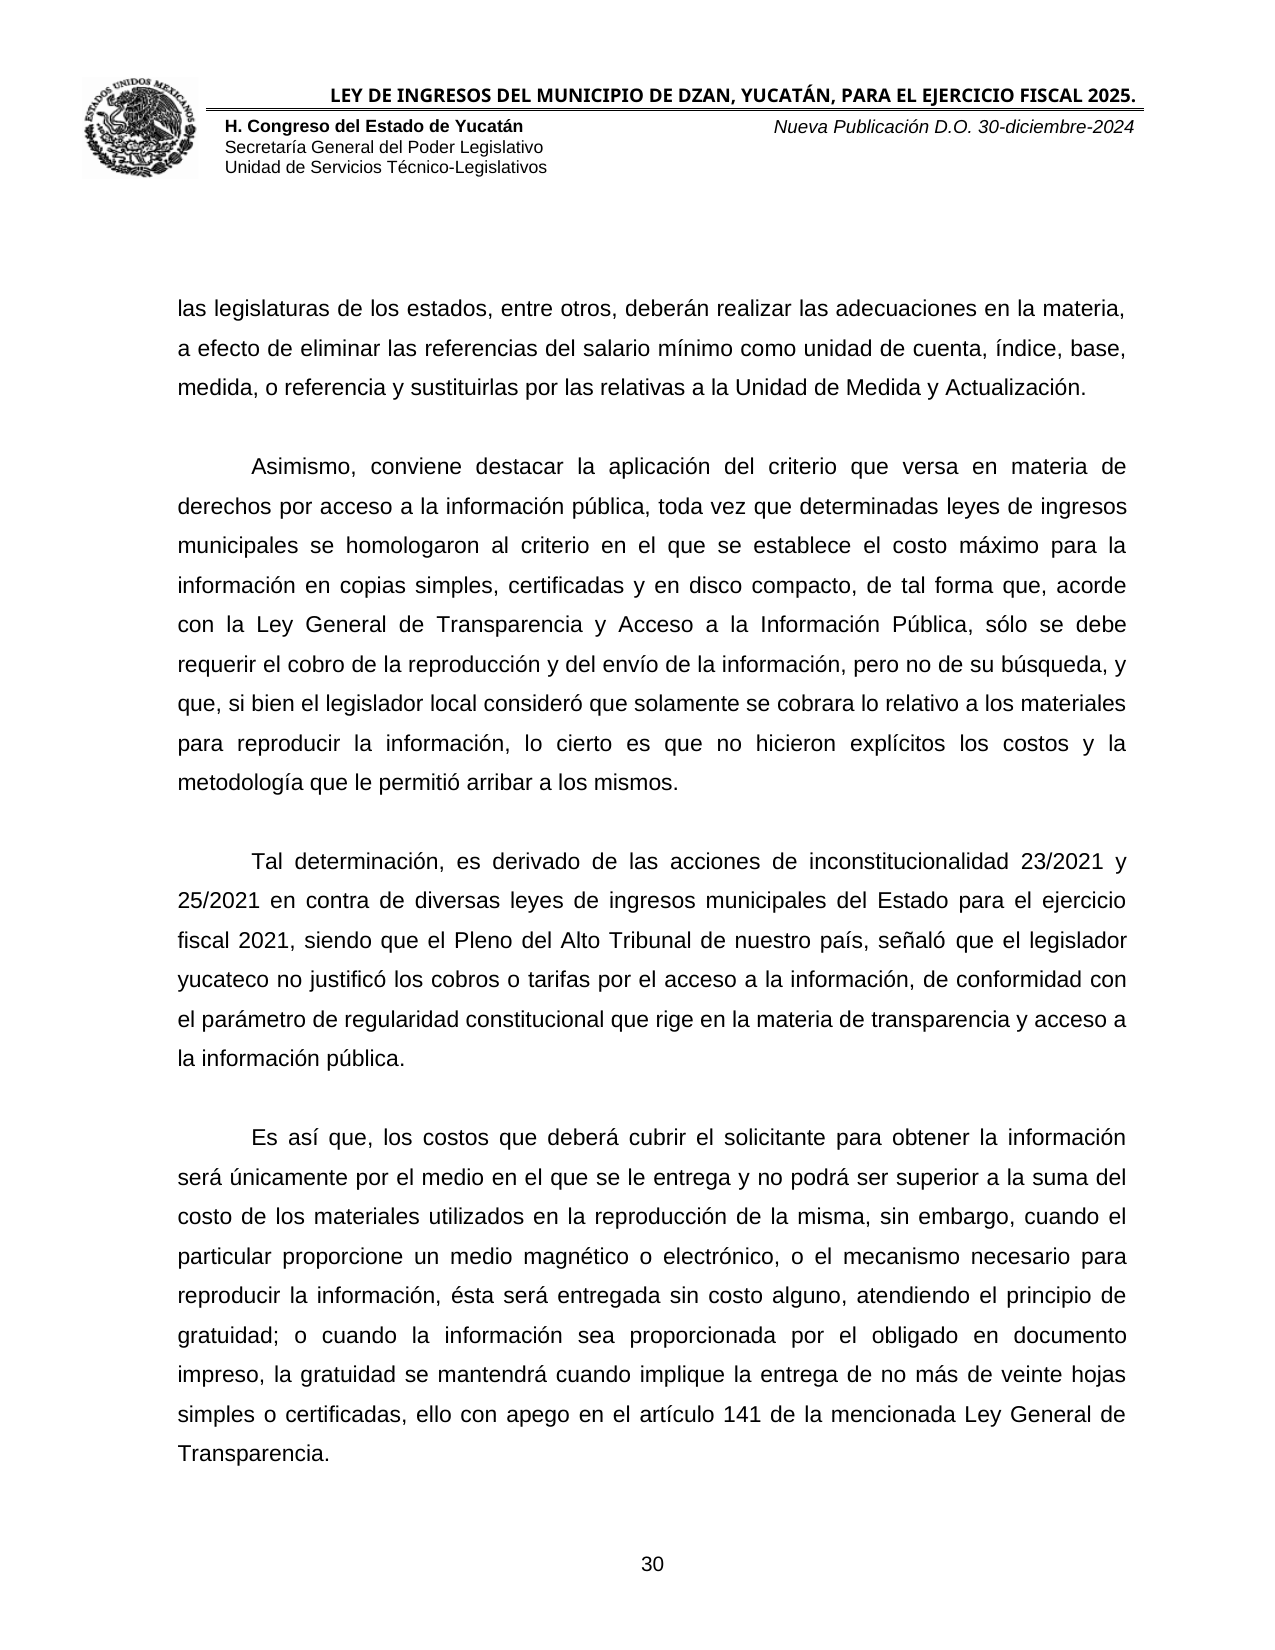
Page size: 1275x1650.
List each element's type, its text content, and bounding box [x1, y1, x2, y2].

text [177, 295, 1127, 401]
text Asimismo, conviene destacar la aplicación del criterio que versa en materia de derechos por acceso a la información pública, toda vez que determinadas leyes de ingresos municipales se homologaron al criterio en el que se establece el costo máximo para la información en copias simples, certificadas y en disco compacto, de tal forma que, acorde con la Ley General de Transparencia y Acceso a la Información Pública, sólo se debe requerir el cobro de la reproducción y del envío de la información, pero no de su búsqueda, y que, si bien el legislador local consideró que solamente se cobrara lo relativo a los materiales para reproducir la información, lo cierto es que no hicieron explícitos los costos y la metodología que le permitió arribar a los mismos. [177, 453, 1127, 795]
text Tal determinación, es derivado de las acciones de inconstitucionalidad 23/2021 y 25/2021 en contra de diversas leyes de ingresos municipales del Estado para el ejercicio fiscal 2021, siendo que el Pleno del Alto Tribunal de nuestro país, señaló que el legislador yucateco no justificó los cobros o tarifas por el acceso a la información, de conformidad con el parámetro de regularidad constitucional que rige en la materia de transparencia y acceso a la información pública. [177, 848, 1127, 1072]
text Es así que, los costos que deberá cubrir el solicitante para obtener la información será únicamente por el medio en el que se le entrega y no podrá ser superior a la suma del costo de los materiales utilizados en la reproducción de la misma, sin embargo, cuando el particular proporcione un medio magnético o electrónico, o el mecanismo necesario para reproducir la información, ésta será entregada sin costo alguno, atendiendo el principio de gratuidad; o cuando la información sea proporcionada por el obligado en documento impreso, la gratuidad se mantendrá cuando implique la entrega de no más de veinte hojas simples o certificadas, ello con apego en el artículo 141 de la mencionada Ley General de Transparencia. [177, 1124, 1127, 1467]
